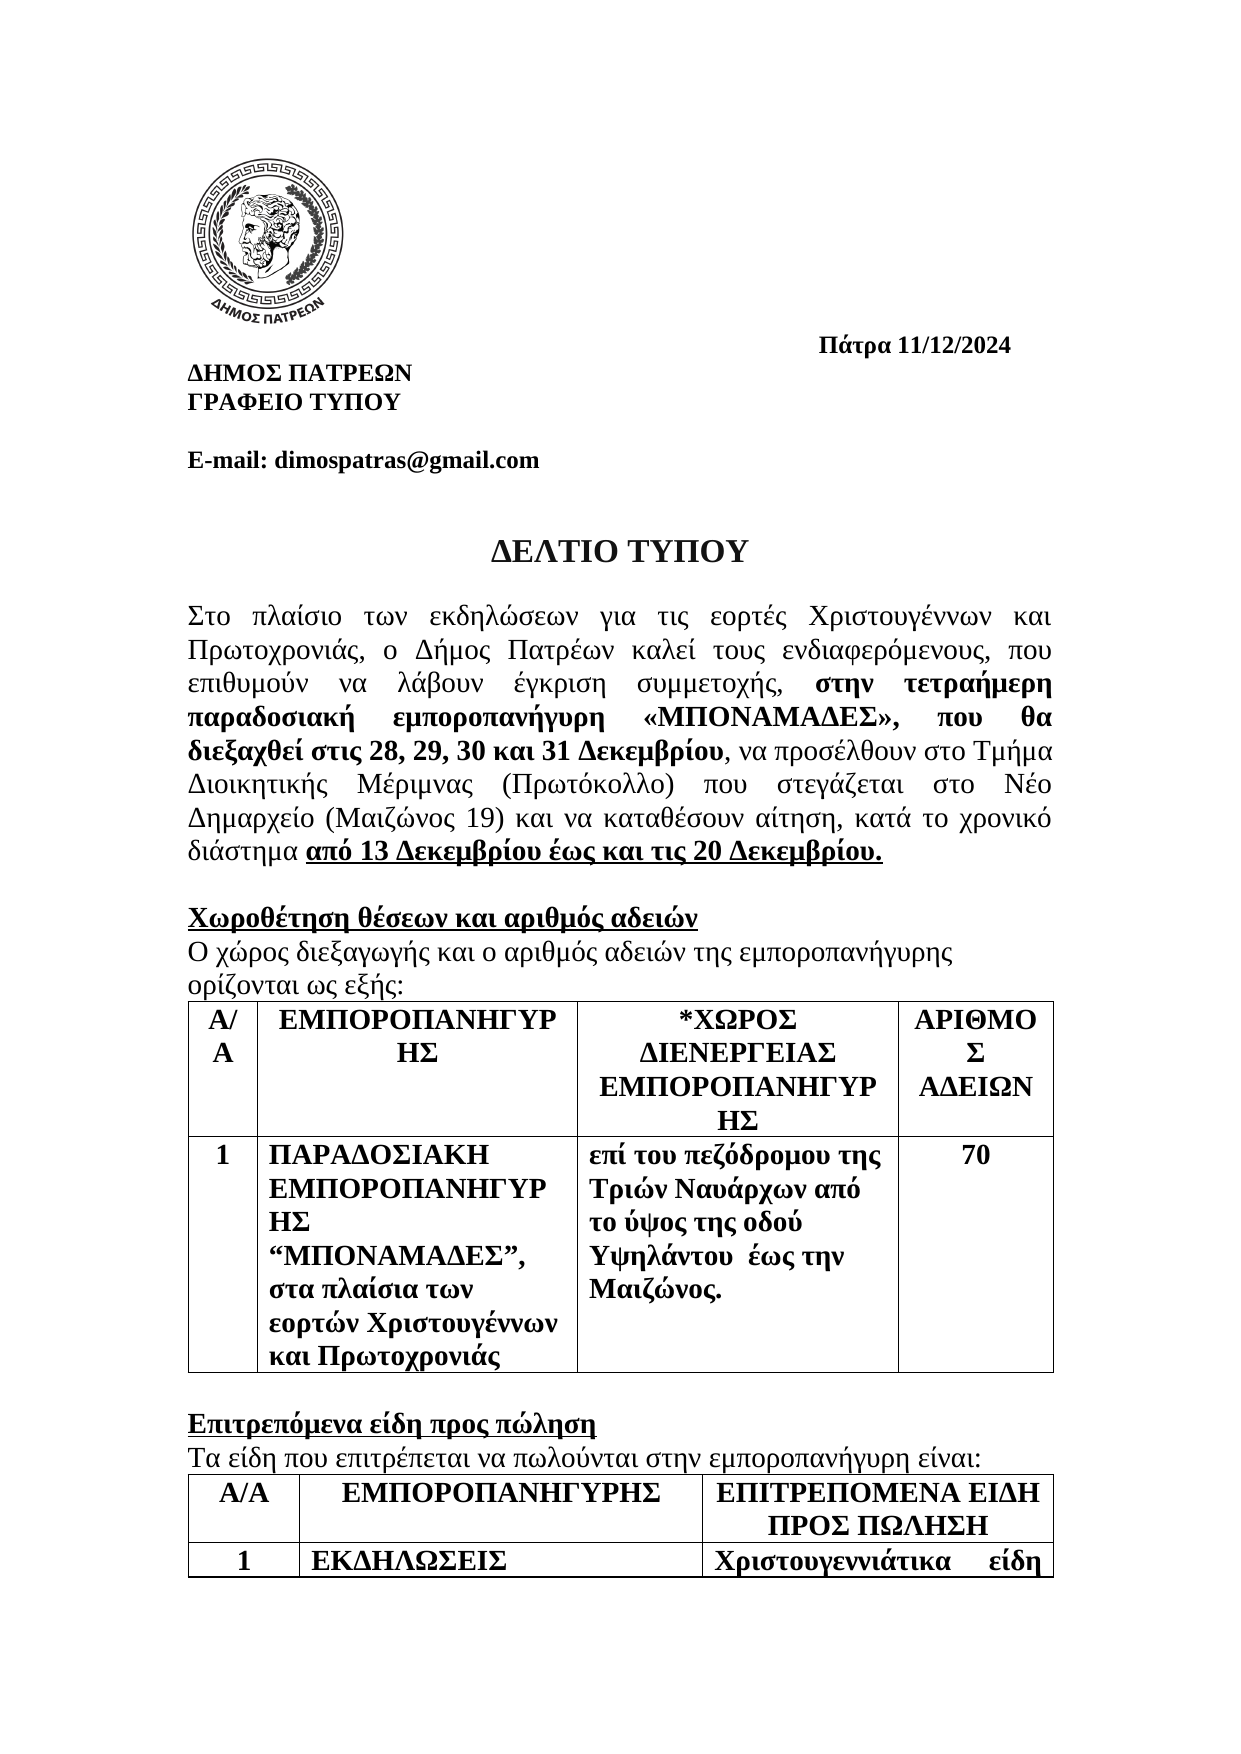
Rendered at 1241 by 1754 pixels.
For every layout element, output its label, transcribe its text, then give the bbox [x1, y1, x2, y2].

text ΓΡΑΦΕΙΟ ΤΥΠΟΥ [187, 387, 1053, 416]
table_cell 1 [189, 1137, 257, 1372]
text ΔΕΛΤΙΟ ΤΥΠΟΥ [187, 531, 1053, 569]
text Τα είδη που επιτρέπεται να πωλούνται στην εμποροπανήγυρη είναι: [187, 1440, 1053, 1474]
table_header Α/Α [189, 1002, 257, 1136]
table_cell 70 [899, 1137, 1053, 1372]
text E-mail: dimospatras@gmail.com [187, 445, 1053, 473]
text Χωροθέτηση θέσεων και αριθμός αδειών [187, 900, 1053, 934]
table_header Α/Α [189, 1475, 299, 1542]
text Στο πλαίσιο των εκδηλώσεων για τις εορτές Χριστουγέννων και Πρωτοχρονιάς, o Δήμος Πατρέων καλεί τους ενδιαφερόμενους, που επιθυμούν να λάβουν έγκριση συμμετοχής, στην τετραήμερη παραδοσιακή εμποροπανήγυρη «ΜΠΟΝΑΜΑΔΕΣ», που θα διεξαχθεί στις 28, 29, 30 και 31 Δεκεμβρίου, να προσέλθουν στο Τμήμα Διοικητικής Μέριμνας (Πρωτόκολλο) που στεγάζεται στο Νέο Δημαρχείο (Μαιζώνος 19) και να καταθέσουν αίτηση, κατά το χρονικό διάστημα από 13 Δεκεμβρίου έως και τις 20 Δεκεμβρίου. [187, 598, 1053, 867]
table_cell επί του πεζόδρομου της Τριών Ναυάρχων από το ύψος της οδού Υψηλάντου έως την Μαιζώνος. [578, 1137, 898, 1372]
text Ο χώρος διεξαγωγής και ο αριθμός αδειών της εμποροπανήγυρης ορίζονται ως εξής: [187, 934, 1053, 1001]
table_cell ΠΑΡΑΔΟΣΙΑΚΗ ΕΜΠΟΡΟΠΑΝΗΓΥΡΗΣ “ΜΠΟΝΑΜΑΔΕΣ”, στα πλαίσια των εορτών Χριστουγέννων και Πρωτοχρονιάς [258, 1137, 577, 1372]
table_header ΕΜΠΟΡΟΠΑΝΗΓΥΡΗΣ [300, 1475, 702, 1542]
text ΔΗΜΟΣ ΠΑΤΡΕΩΝ [187, 358, 1053, 387]
table_header ΕΜΠΟΡΟΠΑΝΗΓΥΡΗΣ [258, 1002, 577, 1136]
table_header ΑΡΙΘΜΟΣ ΑΔΕΙΩΝ [899, 1002, 1053, 1136]
text Επιτρεπόμενα είδη προς πώληση [187, 1407, 1053, 1440]
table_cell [703, 1543, 1053, 1576]
table_header *ΧΩΡΟΣ ΔΙΕΝΕΡΓΕΙΑΣ ΕΜΠΟΡΟΠΑΝΗΓΥΡΗΣ [578, 1002, 898, 1136]
text Πάτρα 11/12/2024 [187, 330, 1053, 358]
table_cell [300, 1543, 702, 1576]
table_header ΕΠΙΤΡΕΠΟΜΕΝΑ ΕΙΔΗ ΠΡΟΣ ΠΩΛΗΣΗ [703, 1475, 1053, 1542]
table_cell 1 [189, 1543, 299, 1576]
